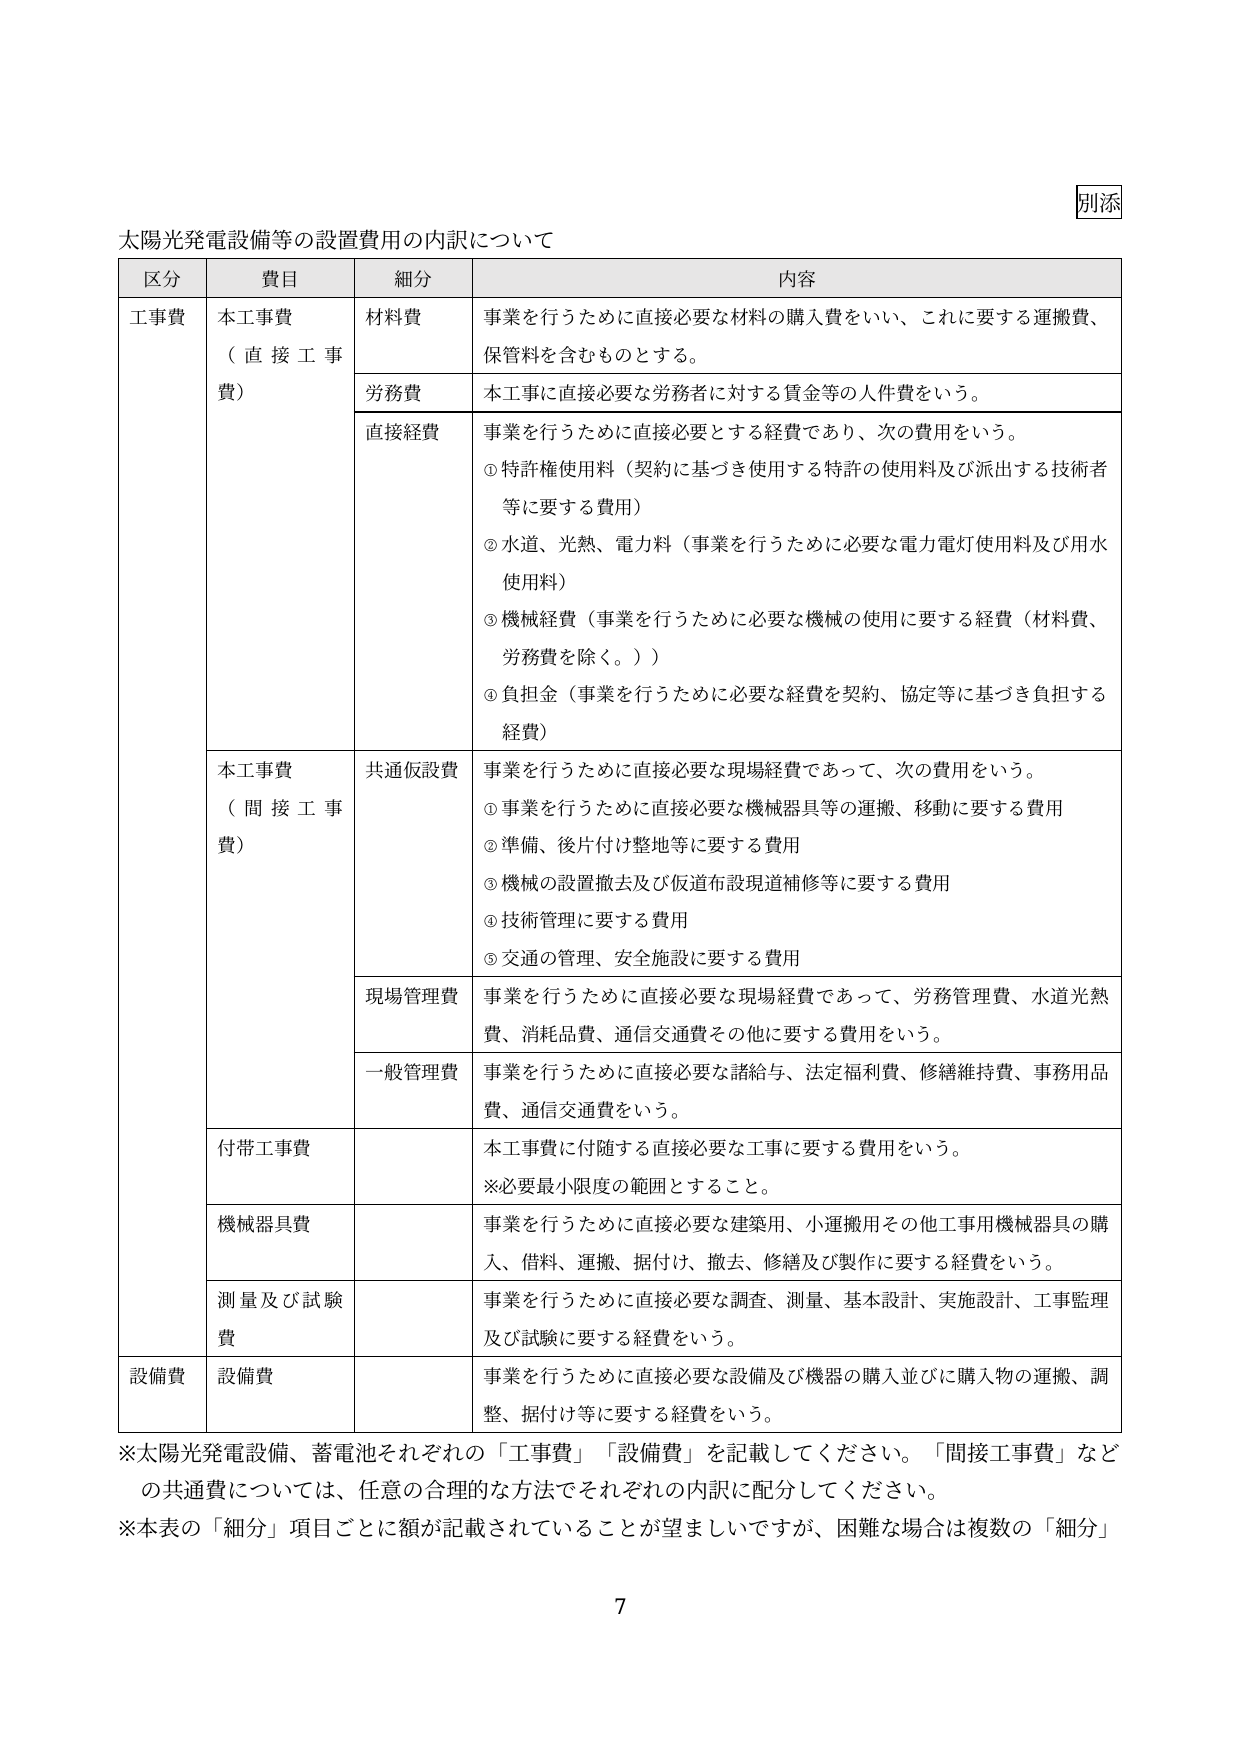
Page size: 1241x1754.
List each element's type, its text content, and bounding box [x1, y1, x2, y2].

text ※太陽光発電設備、蓄電池それぞれの「工事費」「設備費」を記載してください。「間接工事費」などの共通費については、任意の合理的な方法でそれぞれの内訳に配分してください。 [118, 1433, 1122, 1508]
table_cell [355, 1205, 472, 1280]
table_cell 設備費 [207, 1357, 354, 1432]
table_cell 工事費 [119, 298, 206, 1356]
table_cell 事業を行うために直接必要とする経費であり、次の費用をいう。 ①特許権使用料（契約に基づき使用する特許の使用料及び派出する技術者等に要する費用） ②水道、光熱、電力料（事業を行うために必要な電力電灯使用料及び用水使用料） ③機械経費（事業を行うために必要な機械の使用に要する経費（材料費、労務費を除く。）） ④負担金（事業を行うために必要な経費を契約、協定等に基づき負担する経費） [473, 413, 1121, 750]
table_cell 事業を行うために直接必要な調査、測量、基本設計、実施設計、工事監理及び試験に要する経費をいう。 [473, 1281, 1121, 1356]
table_cell 本工事費 （間接工事費） [207, 751, 354, 1128]
table_cell 本工事費 （直接工事費） [207, 298, 354, 750]
table_header 細分 [355, 259, 472, 297]
table_cell 共通仮設費 [355, 751, 472, 976]
table_cell 事業を行うために直接必要な現場経費であって、労務管理費、水道光熱費、消耗品費、通信交通費その他に要する費用をいう。 [473, 977, 1121, 1052]
table_cell 事業を行うために直接必要な現場経費であって、次の費用をいう。 ①事業を行うために直接必要な機械器具等の運搬、移動に要する費用 ②準備、後片付け整地等に要する費用 ③機械の設置撤去及び仮道布設現道補修等に要する費用 ④技術管理に要する費用 ⑤交通の管理、安全施設に要する費用 [473, 751, 1121, 976]
table_header 費目 [207, 259, 354, 297]
table_cell 機械器具費 [207, 1205, 354, 1280]
table_cell 一般管理費 [355, 1053, 472, 1128]
text 太陽光発電設備等の設置費用の内訳について [118, 221, 1122, 258]
table_cell 測量及び試験費 [207, 1281, 354, 1356]
table_cell 事業を行うために直接必要な諸給与、法定福利費、修繕維持費、事務用品費、通信交通費をいう。 [473, 1053, 1121, 1128]
table_cell 設備費 [119, 1357, 206, 1432]
table_cell 事業を行うために直接必要な建築用、小運搬用その他工事用機械器具の購入、借料、運搬、据付け、撤去、修繕及び製作に要する経費をいう。 [473, 1205, 1121, 1280]
table_cell 本工事に直接必要な労務者に対する賃金等の人件費をいう。 [473, 374, 1121, 411]
table_header 内容 [473, 259, 1121, 297]
table_cell 事業を行うために直接必要な材料の購入費をいい、これに要する運搬費、保管料を含むものとする。 [473, 298, 1121, 373]
table_cell 本工事費に付随する直接必要な工事に要する費用をいう。 ※必要最小限度の範囲とすること。 [473, 1129, 1121, 1204]
table_cell 現場管理費 [355, 977, 472, 1052]
table_cell 材料費 [355, 298, 472, 373]
table_cell 付帯工事費 [207, 1129, 354, 1204]
text 別添 [118, 183, 1122, 221]
table_cell 事業を行うために直接必要な設備及び機器の購入並びに購入物の運搬、調整、据付け等に要する経費をいう。 [473, 1357, 1121, 1432]
table_cell 労務費 [355, 374, 472, 411]
table_cell 直接経費 [355, 413, 472, 750]
table_cell [355, 1281, 472, 1356]
table_cell [355, 1357, 472, 1432]
table_cell [355, 1129, 472, 1204]
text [118, 1508, 1122, 1546]
table_header 区分 [119, 259, 206, 297]
